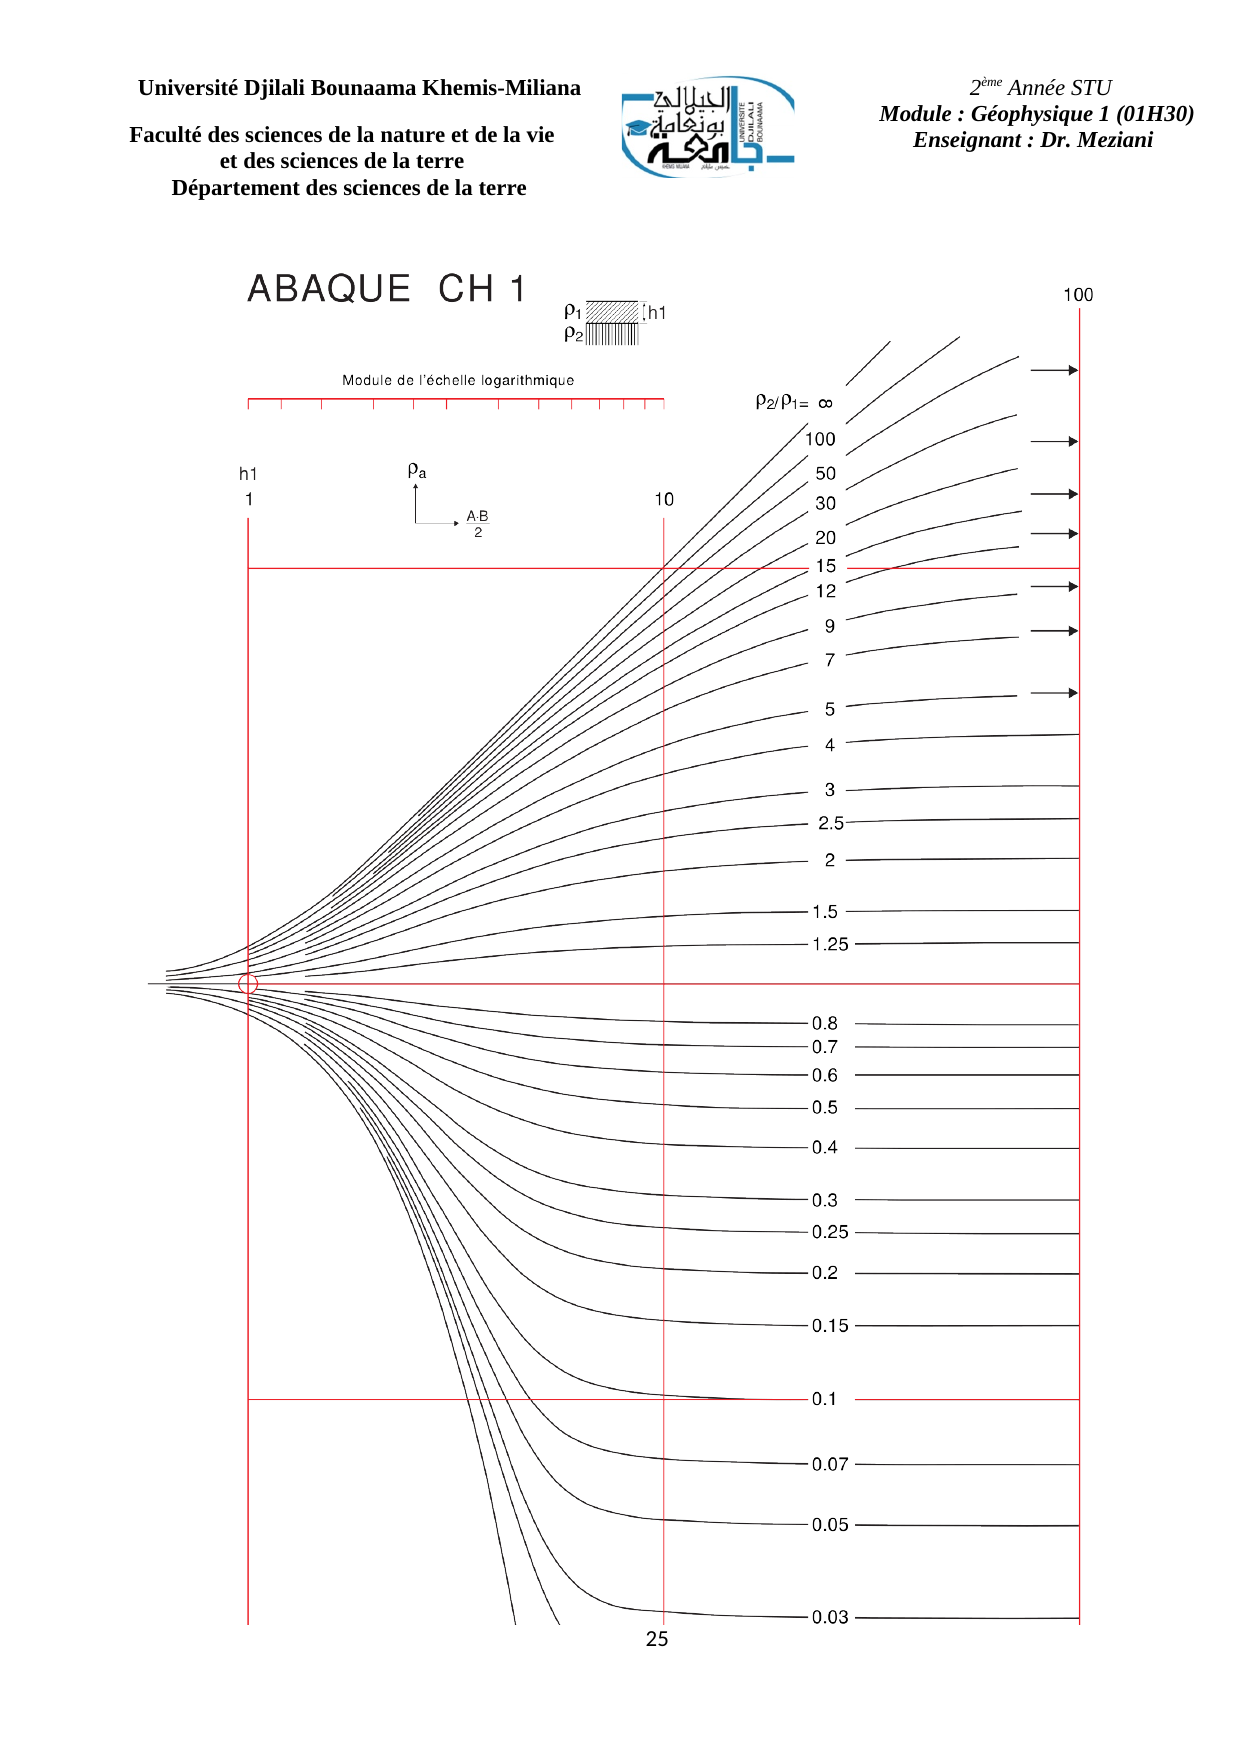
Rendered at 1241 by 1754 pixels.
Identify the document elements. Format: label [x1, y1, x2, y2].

picture [147, 273, 1093, 1625]
picture [621, 73, 795, 178]
